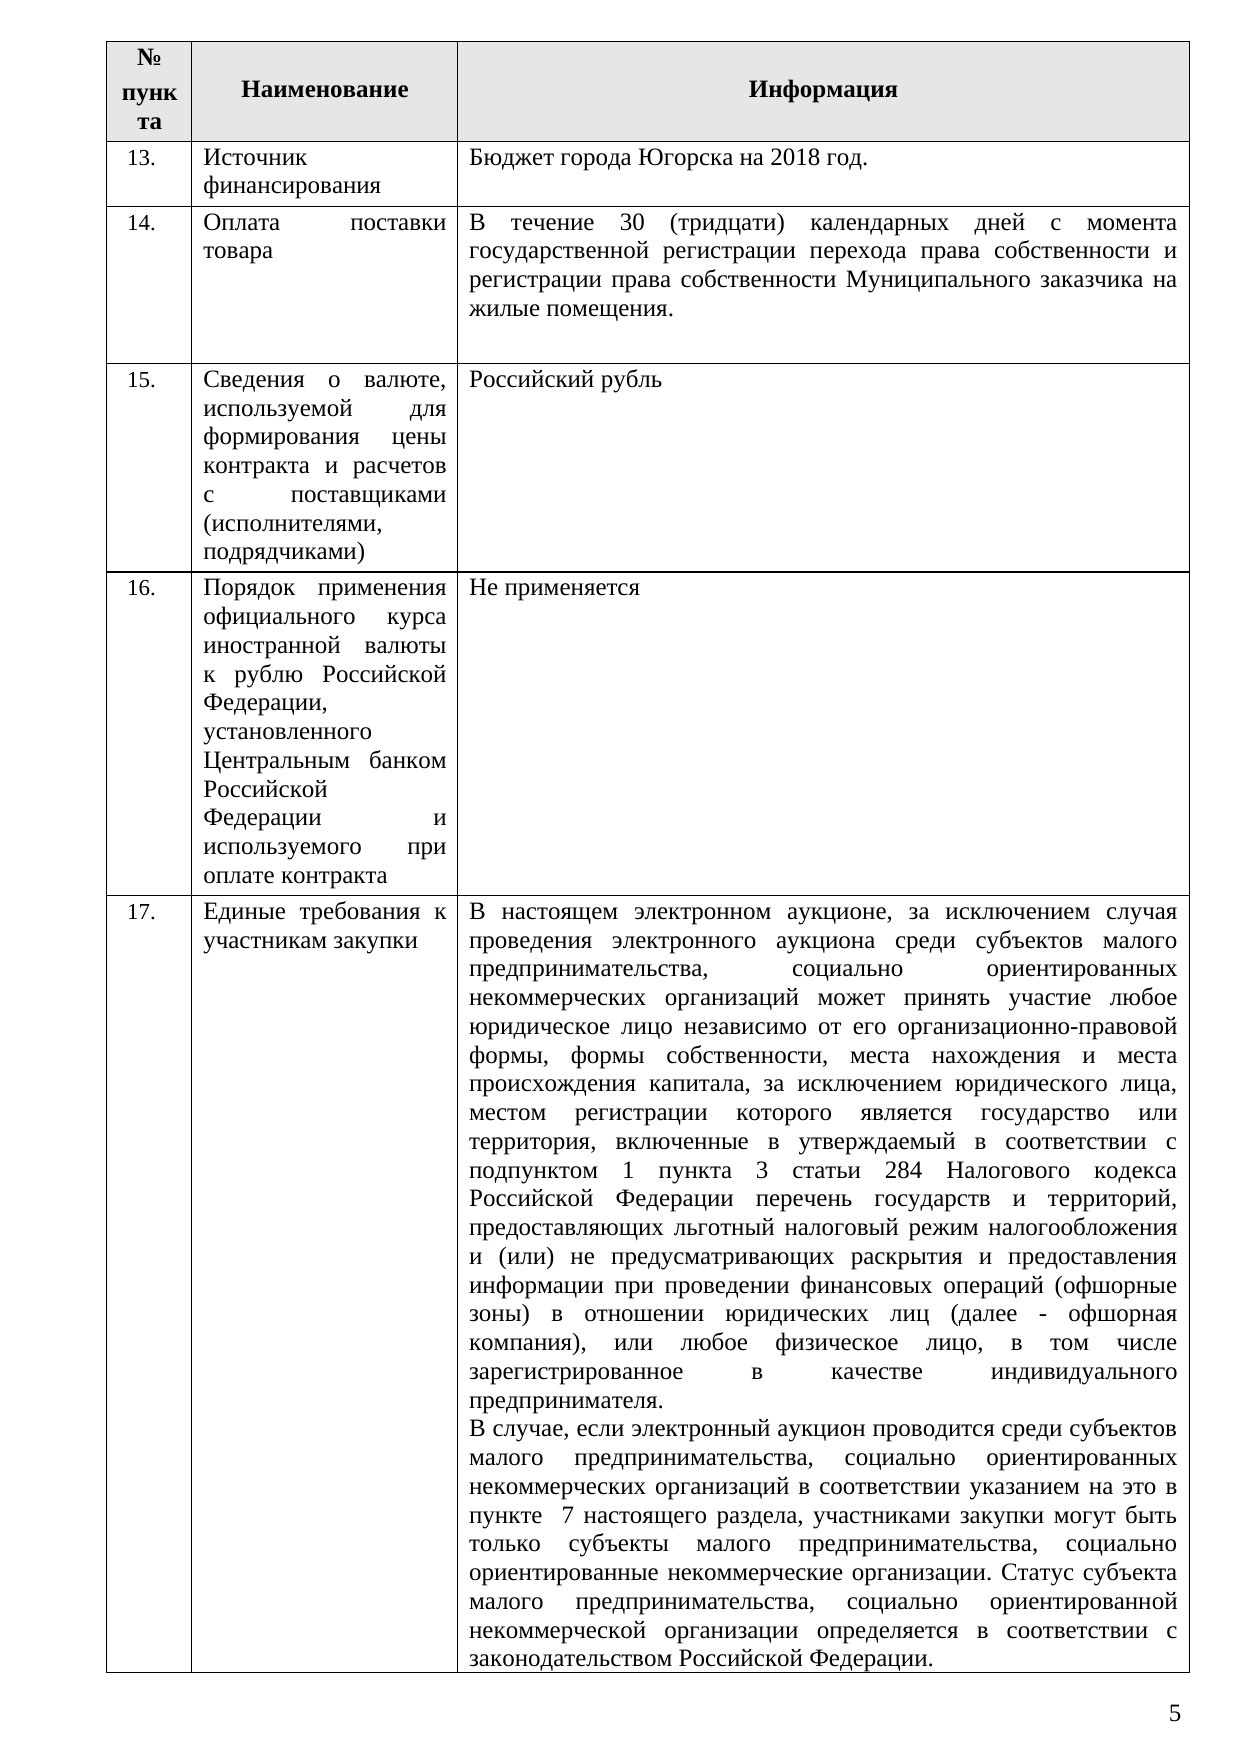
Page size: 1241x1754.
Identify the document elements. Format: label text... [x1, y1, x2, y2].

table_cell Оплата поставки товара [192, 207, 457, 363]
table_cell Российский рубль [458, 364, 1189, 571]
table_header № пункта [107, 42, 191, 141]
table_cell Бюджет города Югорска на 2018 год. [458, 142, 1189, 206]
table_cell [107, 207, 191, 363]
table_header Наименование [192, 42, 457, 141]
table_cell Порядок применения официального курса иностранной валюты к рублю Российской Федерации, установленного Центральным банком Российской Федерации и используемого при оплате контракта [192, 573, 457, 895]
table_cell Единые требования к участникам закупки [192, 896, 457, 1672]
table_header Информация [458, 42, 1189, 141]
table_cell В течение 30 (тридцати) календарных дней с момента государственной регистрации перехода права собственности и регистрации права собственности Муниципального заказчика на жилые помещения. [458, 207, 1189, 363]
table_cell Не применяется [458, 573, 1189, 895]
table_cell [107, 142, 191, 206]
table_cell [458, 896, 1189, 1672]
table_cell [107, 896, 191, 1672]
table_cell [107, 573, 191, 895]
table_cell Сведения о валюте, используемой для формирования цены контракта и расчетов с поставщиками (исполнителями, подрядчиками) [192, 364, 457, 571]
table_cell Источник финансирования [192, 142, 457, 206]
table_cell [107, 364, 191, 571]
